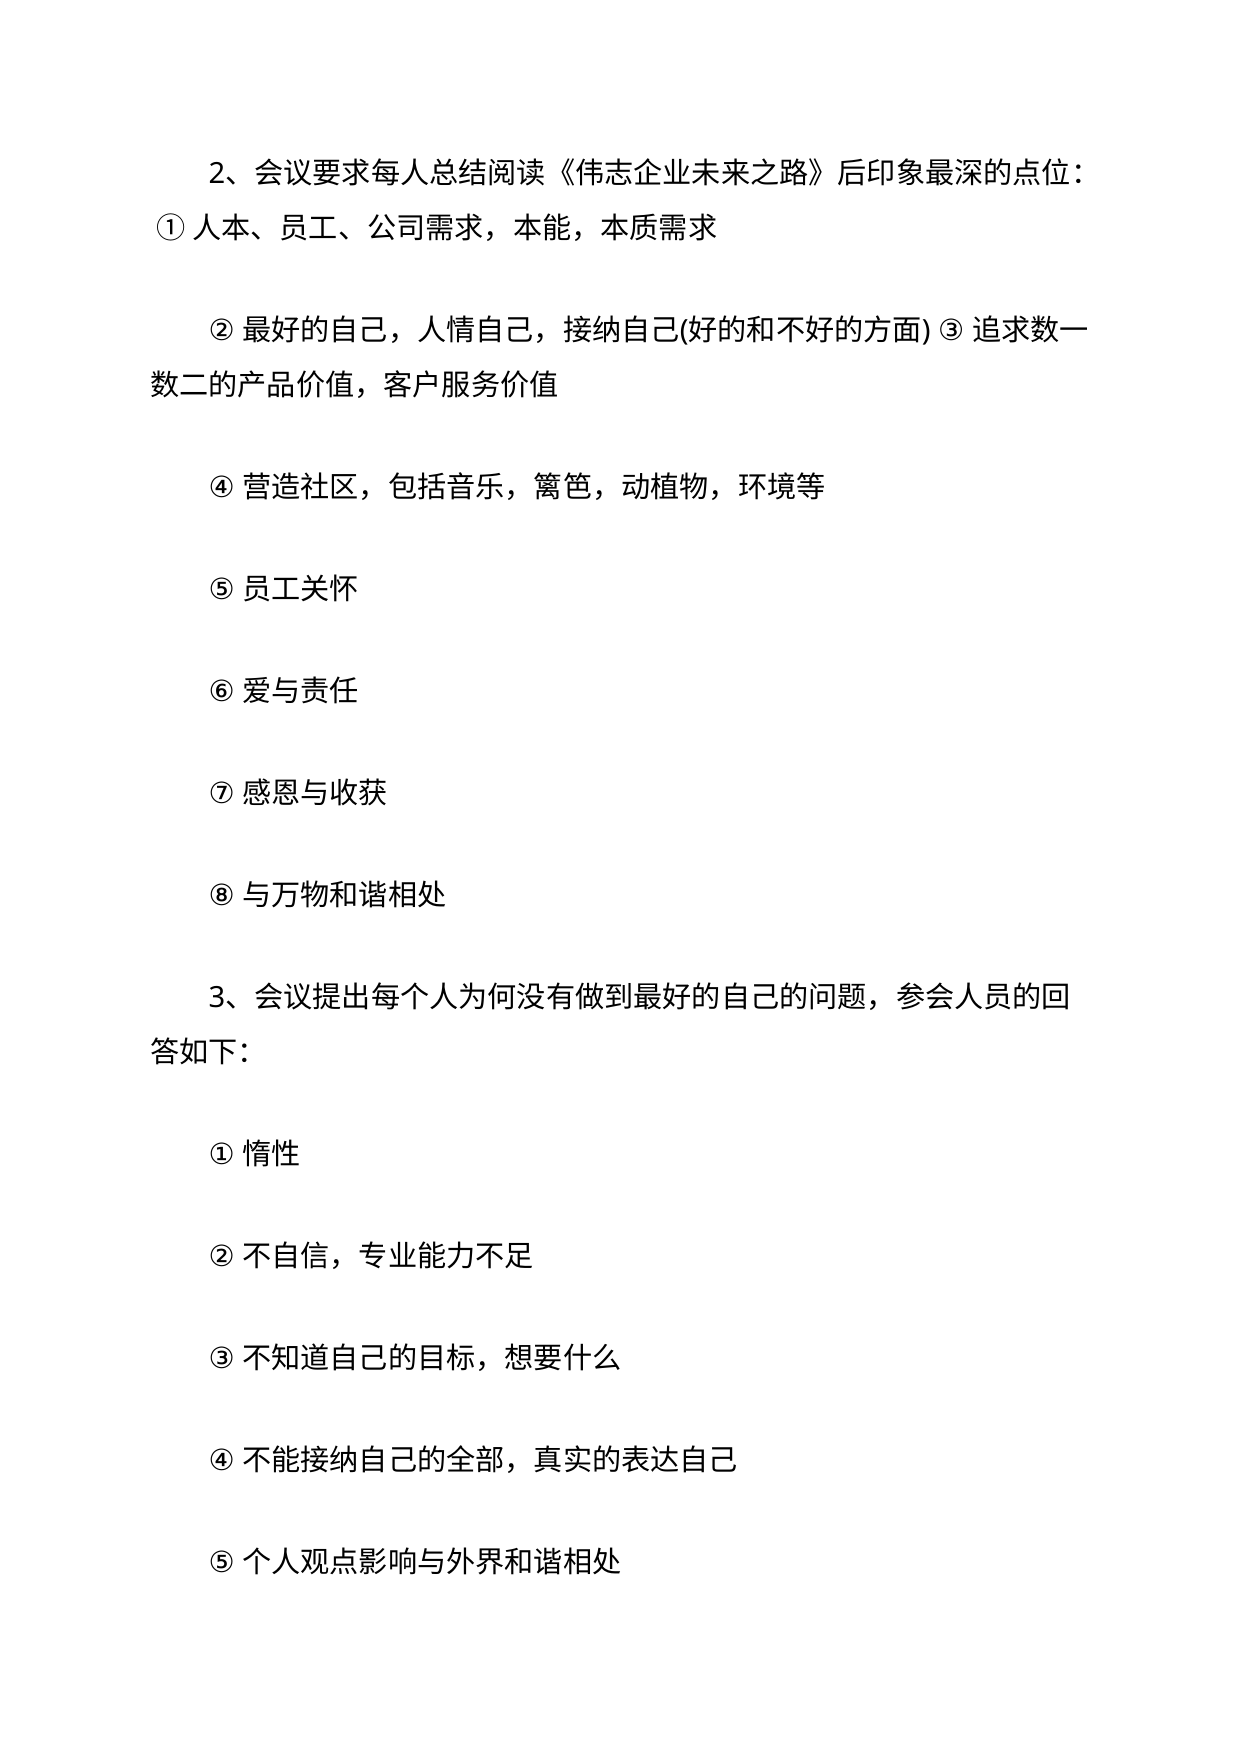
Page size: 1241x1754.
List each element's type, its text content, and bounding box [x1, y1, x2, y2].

text ⑥ 爱与责任 [150, 667, 1090, 710]
text ② 最好的自己，人情自己，接纳自己(好的和不好的方面) ③ 追求数一数二的产品价值，客户服务价值 [150, 307, 1090, 404]
text ④ 不能接纳自己的全部，真实的表达自己 [150, 1436, 1090, 1478]
text ⑧ 与万物和谐相处 [150, 871, 1090, 914]
text 3、会议提出每个人为何没有做到最好的自己的问题，参会人员的回答如下： [150, 973, 1090, 1071]
text ⑤ 个人观点影响与外界和谐相处 [150, 1538, 1090, 1581]
text ⑤ 员工关怀 [150, 566, 1090, 608]
text 2、会议要求每人总结阅读《伟志企业未来之路》后印象最深的点位： ① 人本、员工、公司需求，本能，本质需求 [150, 150, 1090, 247]
text ③ 不知道自己的目标，想要什么 [150, 1334, 1090, 1377]
text ④ 营造社区，包括音乐，篱笆，动植物，环境等 [150, 463, 1090, 506]
text ① 惰性 [150, 1130, 1090, 1173]
text ② 不自信，专业能力不足 [150, 1232, 1090, 1274]
text ⑦ 感恩与收获 [150, 769, 1090, 812]
